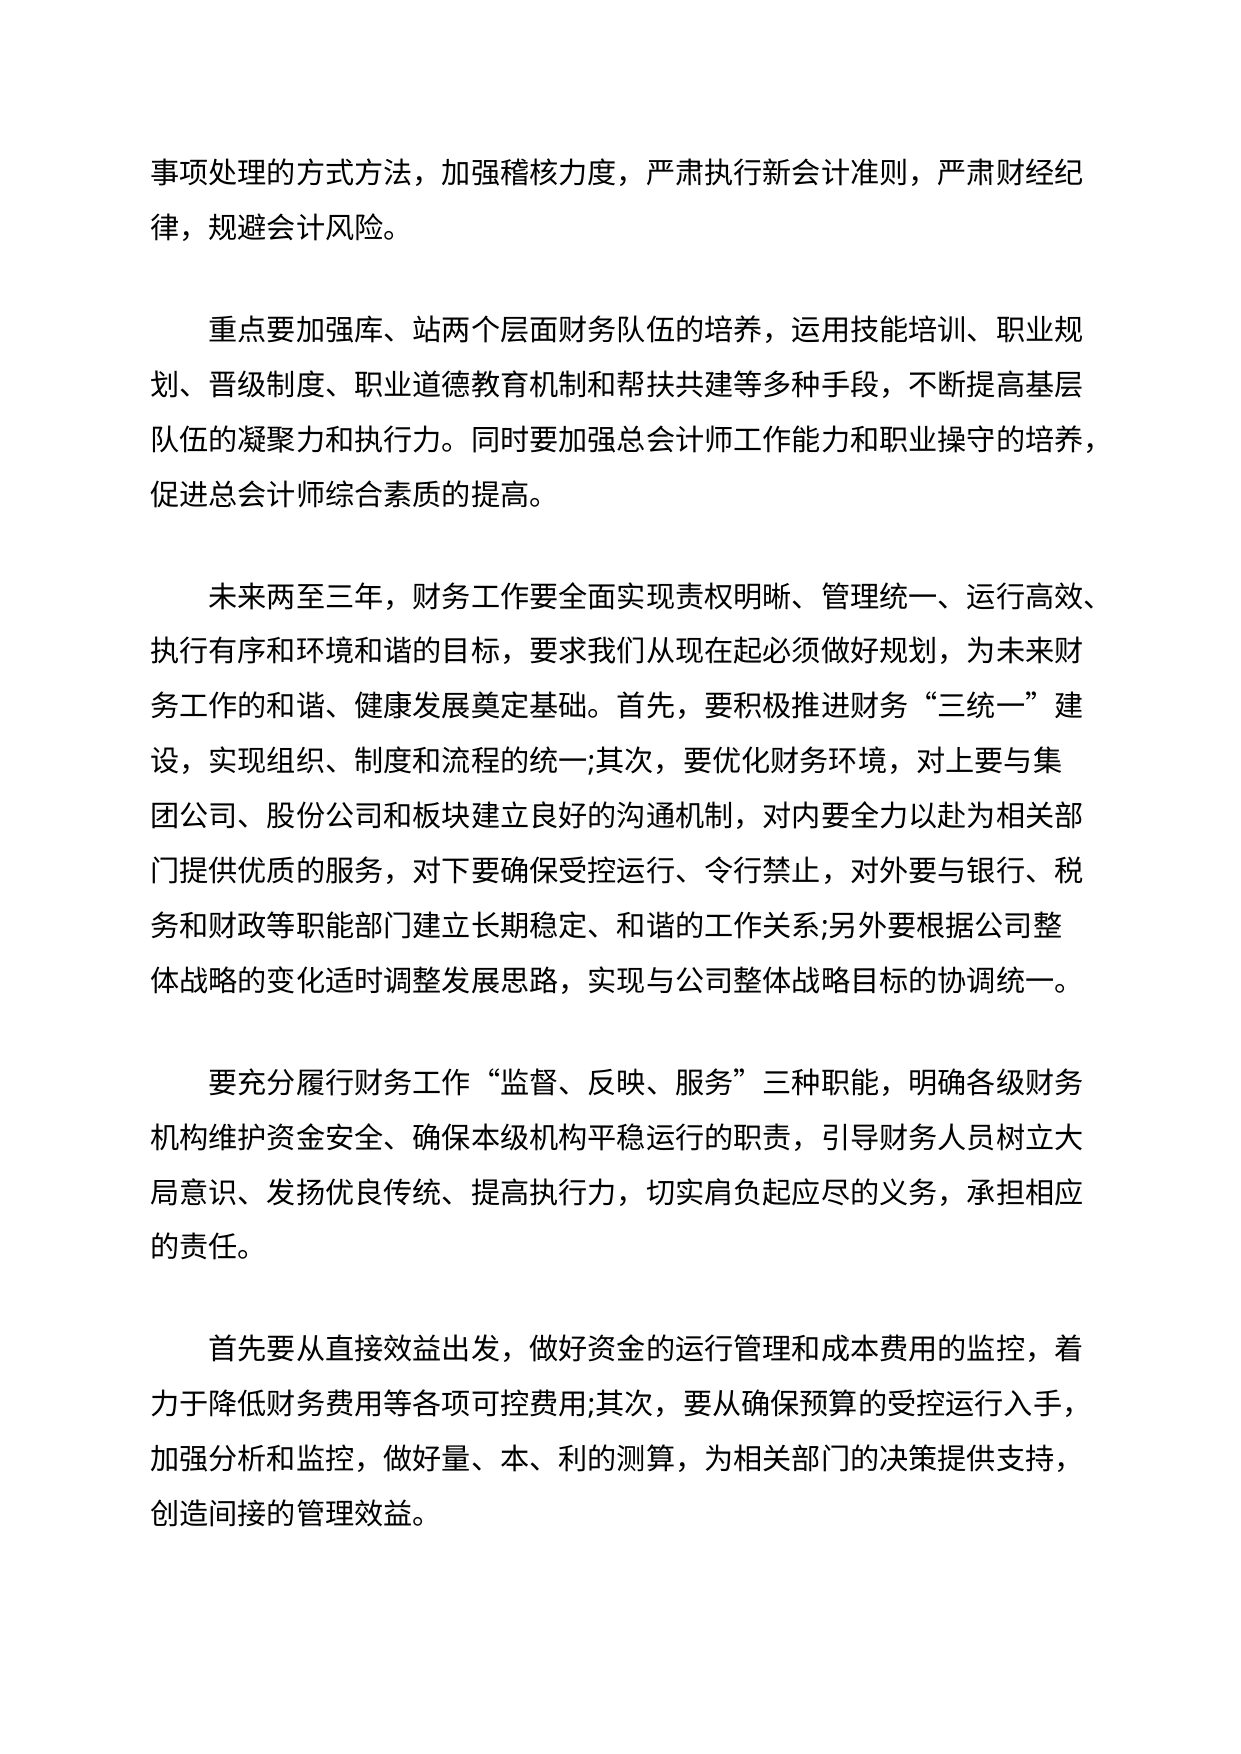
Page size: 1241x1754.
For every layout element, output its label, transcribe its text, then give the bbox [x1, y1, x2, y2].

text 首先要从直接效益出发，做好资金的运行管理和成本费用的监控，着力于降低财务费用等各项可控费用;其次，要从确保预算的受控运行入手，加强分析和监控，做好量、本、利的测算，为相关部门的决策提供支持，创造间接的管理效益。 [150, 1326, 1090, 1533]
text 要充分履行财务工作“监督、反映、服务”三种职能，明确各级财务机构维护资金安全、确保本级机构平稳运行的职责，引导财务人员树立大局意识、发扬优良传统、提高执行力，切实肩负起应尽的义务，承担相应的责任。 [150, 1059, 1090, 1266]
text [150, 150, 1090, 247]
text 重点要加强库、站两个层面财务队伍的培养，运用技能培训、职业规划、晋级制度、职业道德教育机制和帮扶共建等多种手段，不断提高基层队伍的凝聚力和执行力。同时要加强总会计师工作能力和职业操守的培养，促进总会计师综合素质的提高。 [150, 307, 1090, 514]
text 未来两至三年，财务工作要全面实现责权明晰、管理统一、运行高效、执行有序和环境和谐的目标，要求我们从现在起必须做好规划，为未来财务工作的和谐、健康发展奠定基础。首先，要积极推进财务“三统一”建设，实现组织、制度和流程的统一;其次，要优化财务环境，对上要与集团公司、股份公司和板块建立良好的沟通机制，对内要全力以赴为相关部门提供优质的服务，对下要确保受控运行、令行禁止，对外要与银行、税务和财政等职能部门建立长期稳定、和谐的工作关系;另外要根据公司整体战略的变化适时调整发展思路，实现与公司整体战略目标的协调统一。 [150, 573, 1090, 1000]
